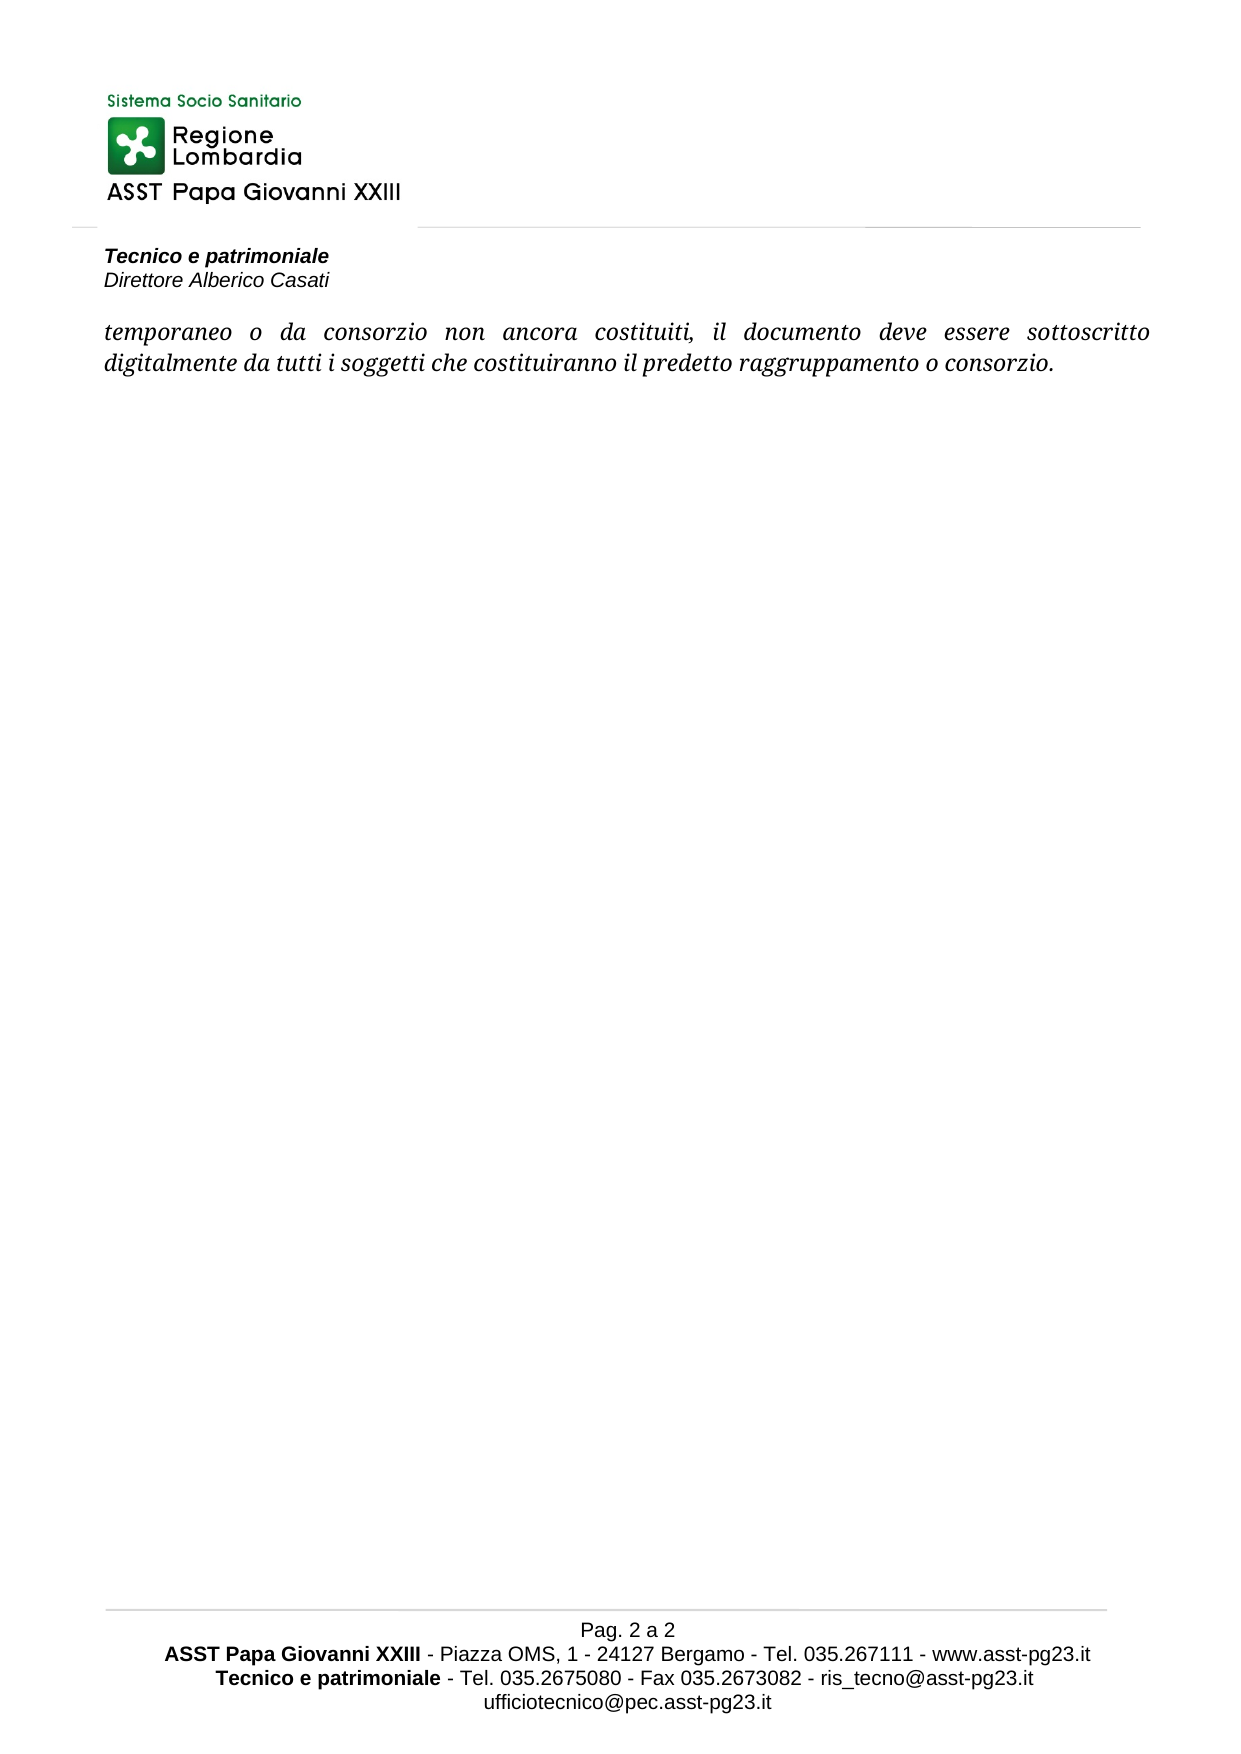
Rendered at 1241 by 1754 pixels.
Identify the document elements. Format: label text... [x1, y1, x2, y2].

picture [95, 62, 418, 236]
